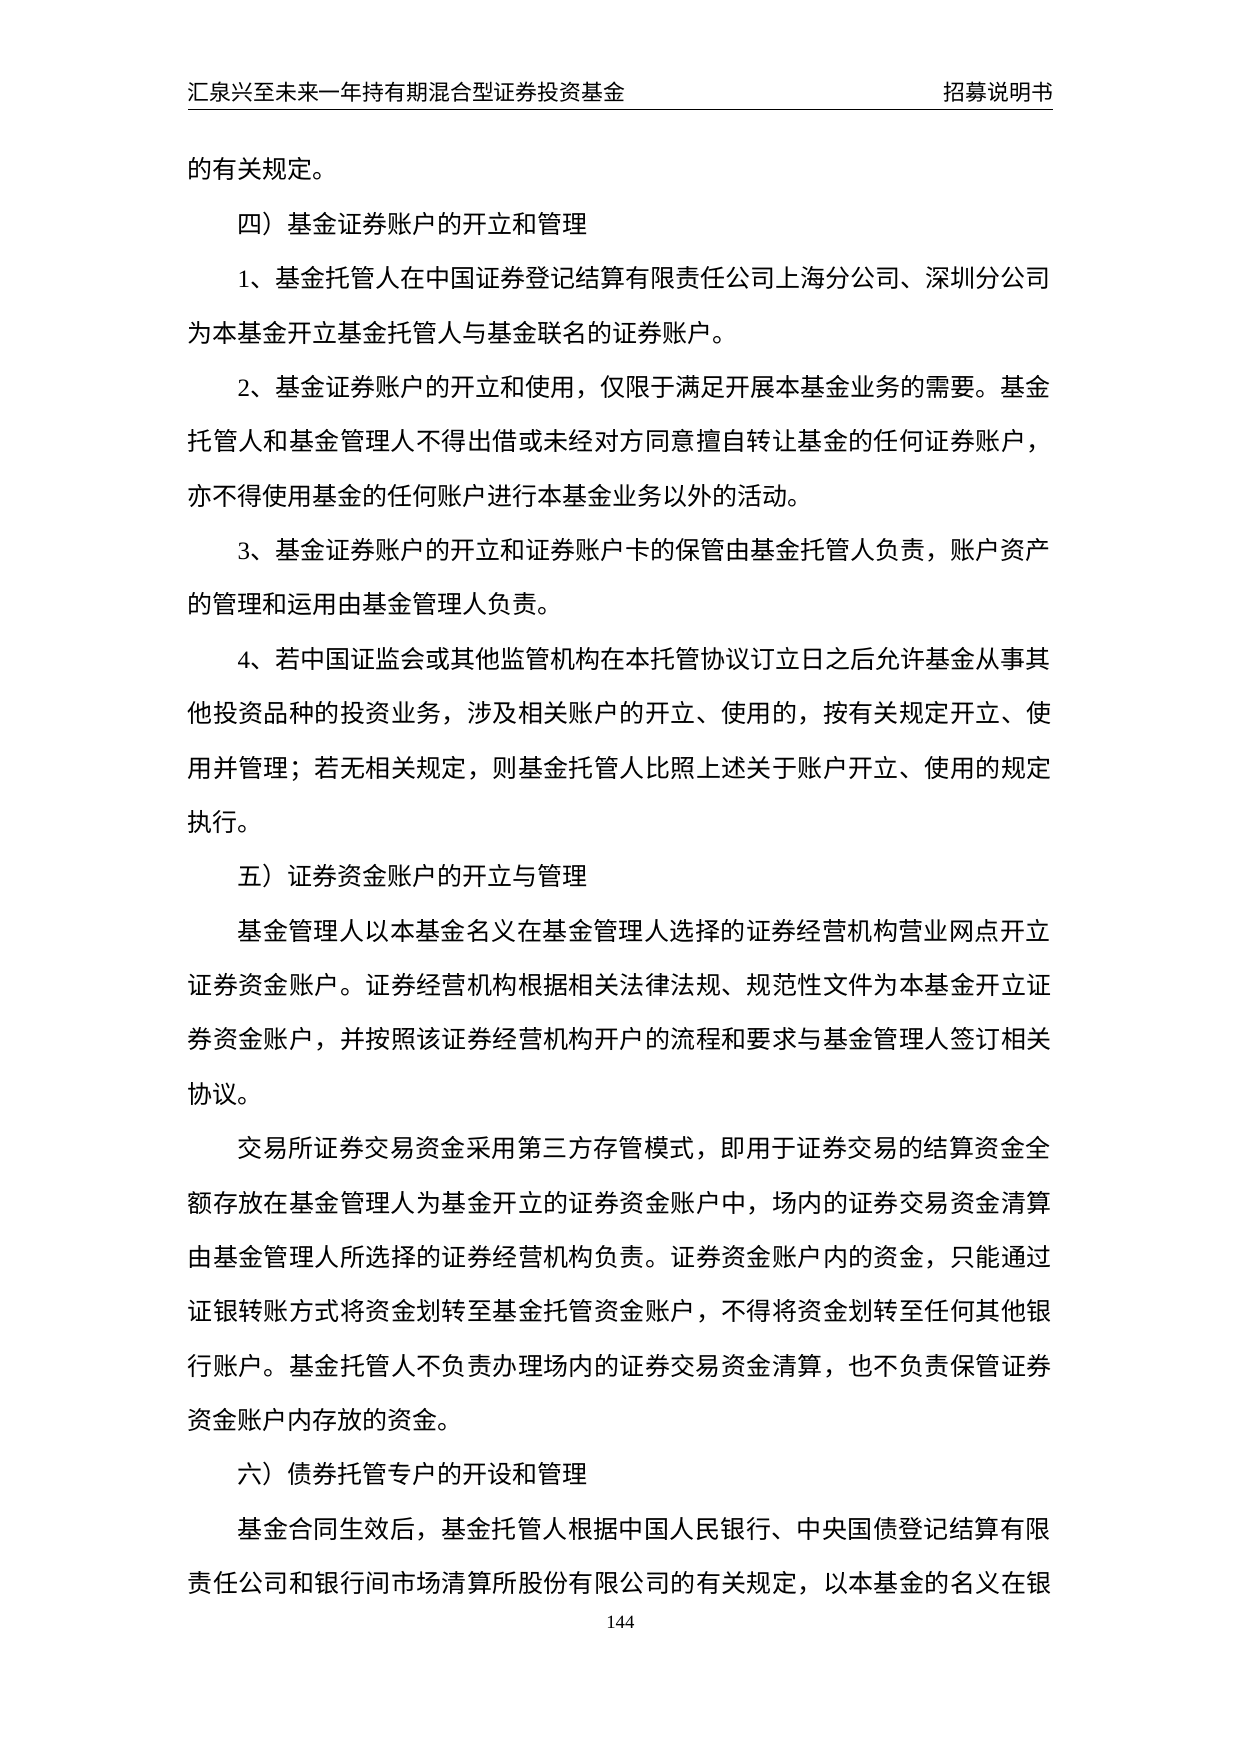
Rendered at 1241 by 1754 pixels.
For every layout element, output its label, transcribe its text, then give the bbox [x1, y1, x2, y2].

text 交易所证券交易资金采用第三方存管模式，即用于证券交易的结算资金全额存放在基金管理人为基金开立的证券资金账户中，场内的证券交易资金清算由基金管理人所选择的证券经营机构负责。证券资金账户内的资金，只能通过证银转账方式将资金划转至基金托管资金账户，不得将资金划转至任何其他银行账户。基金托管人不负责办理场内的证券交易资金清算，也不负责保管证券资金账户内存放的资金。 [187, 1129, 1053, 1437]
text 基金管理人以本基金名义在基金管理人选择的证券经营机构营业网点开立证券资金账户。证券经营机构根据相关法律法规、规范性文件为本基金开立证券资金账户，并按照该证券经营机构开户的流程和要求与基金管理人签订相关协议。 [187, 911, 1053, 1111]
text 六）债券托管专户的开设和管理 [187, 1455, 1053, 1491]
text 五）证券资金账户的开立与管理 [187, 857, 1053, 893]
text 2、基金证券账户的开立和使用，仅限于满足开展本基金业务的需要。基金托管人和基金管理人不得出借或未经对方同意擅自转让基金的任何证券账户，亦不得使用基金的任何账户进行本基金业务以外的活动。 [187, 367, 1053, 512]
text 1、基金托管人在中国证券登记结算有限责任公司上海分公司、深圳分公司为本基金开立基金托管人与基金联名的证券账户。 [187, 259, 1053, 349]
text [187, 150, 1053, 186]
text 3、基金证券账户的开立和证券账户卡的保管由基金托管人负责，账户资产的管理和运用由基金管理人负责。 [187, 531, 1053, 621]
text 四）基金证券账户的开立和管理 [187, 204, 1053, 241]
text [187, 1509, 1053, 1600]
text 4、若中国证监会或其他监管机构在本托管协议订立日之后允许基金从事其他投资品种的投资业务，涉及相关账户的开立、使用的，按有关规定开立、使用并管理；若无相关规定，则基金托管人比照上述关于账户开立、使用的规定执行。 [187, 639, 1053, 839]
